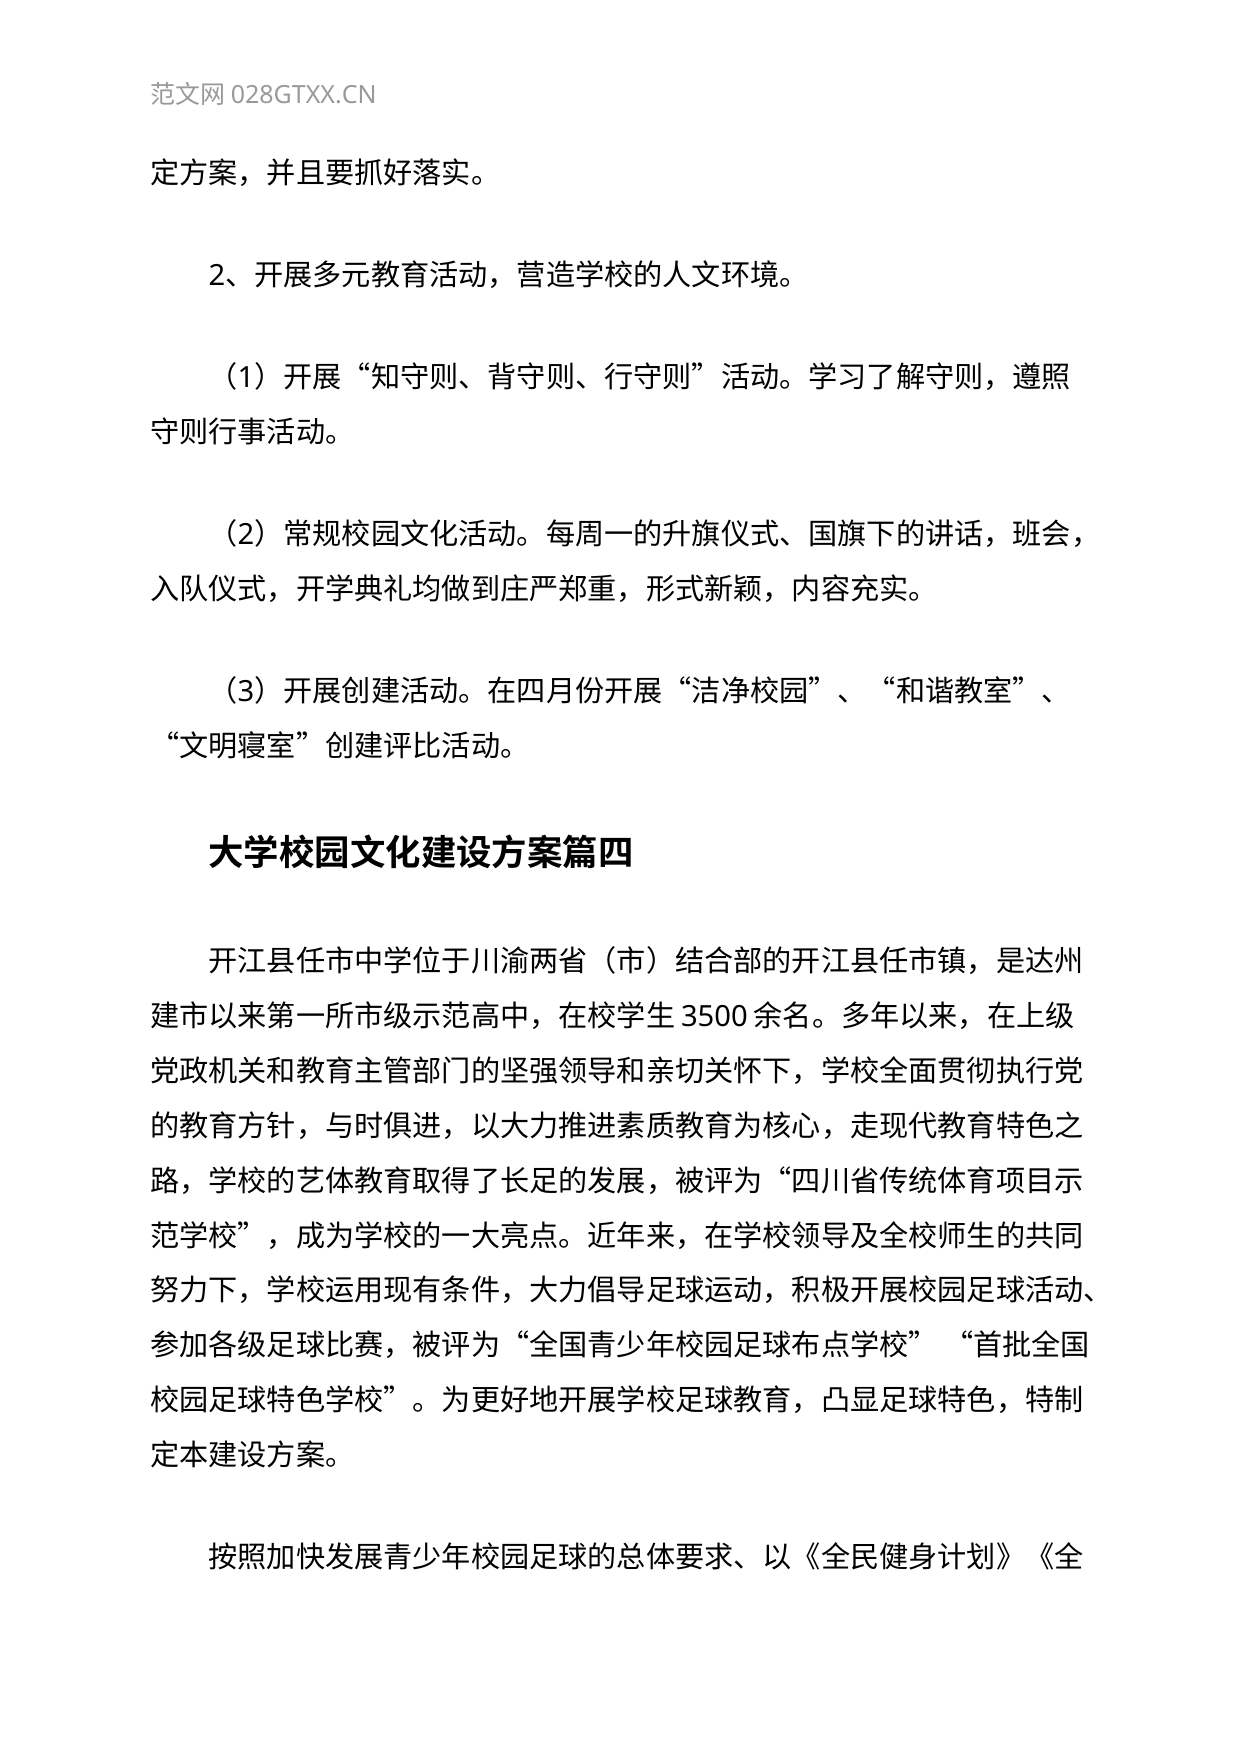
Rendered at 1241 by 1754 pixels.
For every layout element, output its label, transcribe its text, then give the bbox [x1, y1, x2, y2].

text 开江县任市中学位于川渝两省（市）结合部的开江县任市镇，是达州建市以来第一所市级示范高中，在校学生3500余名。多年以来，在上级党政机关和教育主管部门的坚强领导和亲切关怀下，学校全面贯彻执行党的教育方针，与时俱进，以大力推进素质教育为核心，走现代教育特色之路，学校的艺体教育取得了长足的发展，被评为“四川省传统体育项目示范学校”，成为学校的一大亮点。近年来，在学校领导及全校师生的共同努力下，学校运用现有条件，大力倡导足球运动，积极开展校园足球活动、参加各级足球比赛，被评为“全国青少年校园足球布点学校” “首批全国校园足球特色学校”。为更好地开展学校足球教育，凸显足球特色，特制定本建设方案。 [150, 937, 1090, 1474]
text 2、开展多元教育活动，营造学校的人文环境。 [150, 252, 1090, 294]
text 大学校园文化建设方案篇四 [150, 824, 1090, 875]
text （2）常规校园文化活动。每周一的升旗仪式、国旗下的讲话，班会，入队仪式，开学典礼均做到庄严郑重，形式新颖，内容充实。 [150, 511, 1090, 608]
text （1）开展“知守则、背守则、行守则”活动。学习了解守则，遵照守则行事活动。 [150, 354, 1090, 451]
text （3）开展创建活动。在四月份开展“洁净校园”、“和谐教室”、“文明寝室”创建评比活动。 [150, 667, 1090, 764]
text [150, 1533, 1090, 1576]
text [150, 150, 1090, 192]
